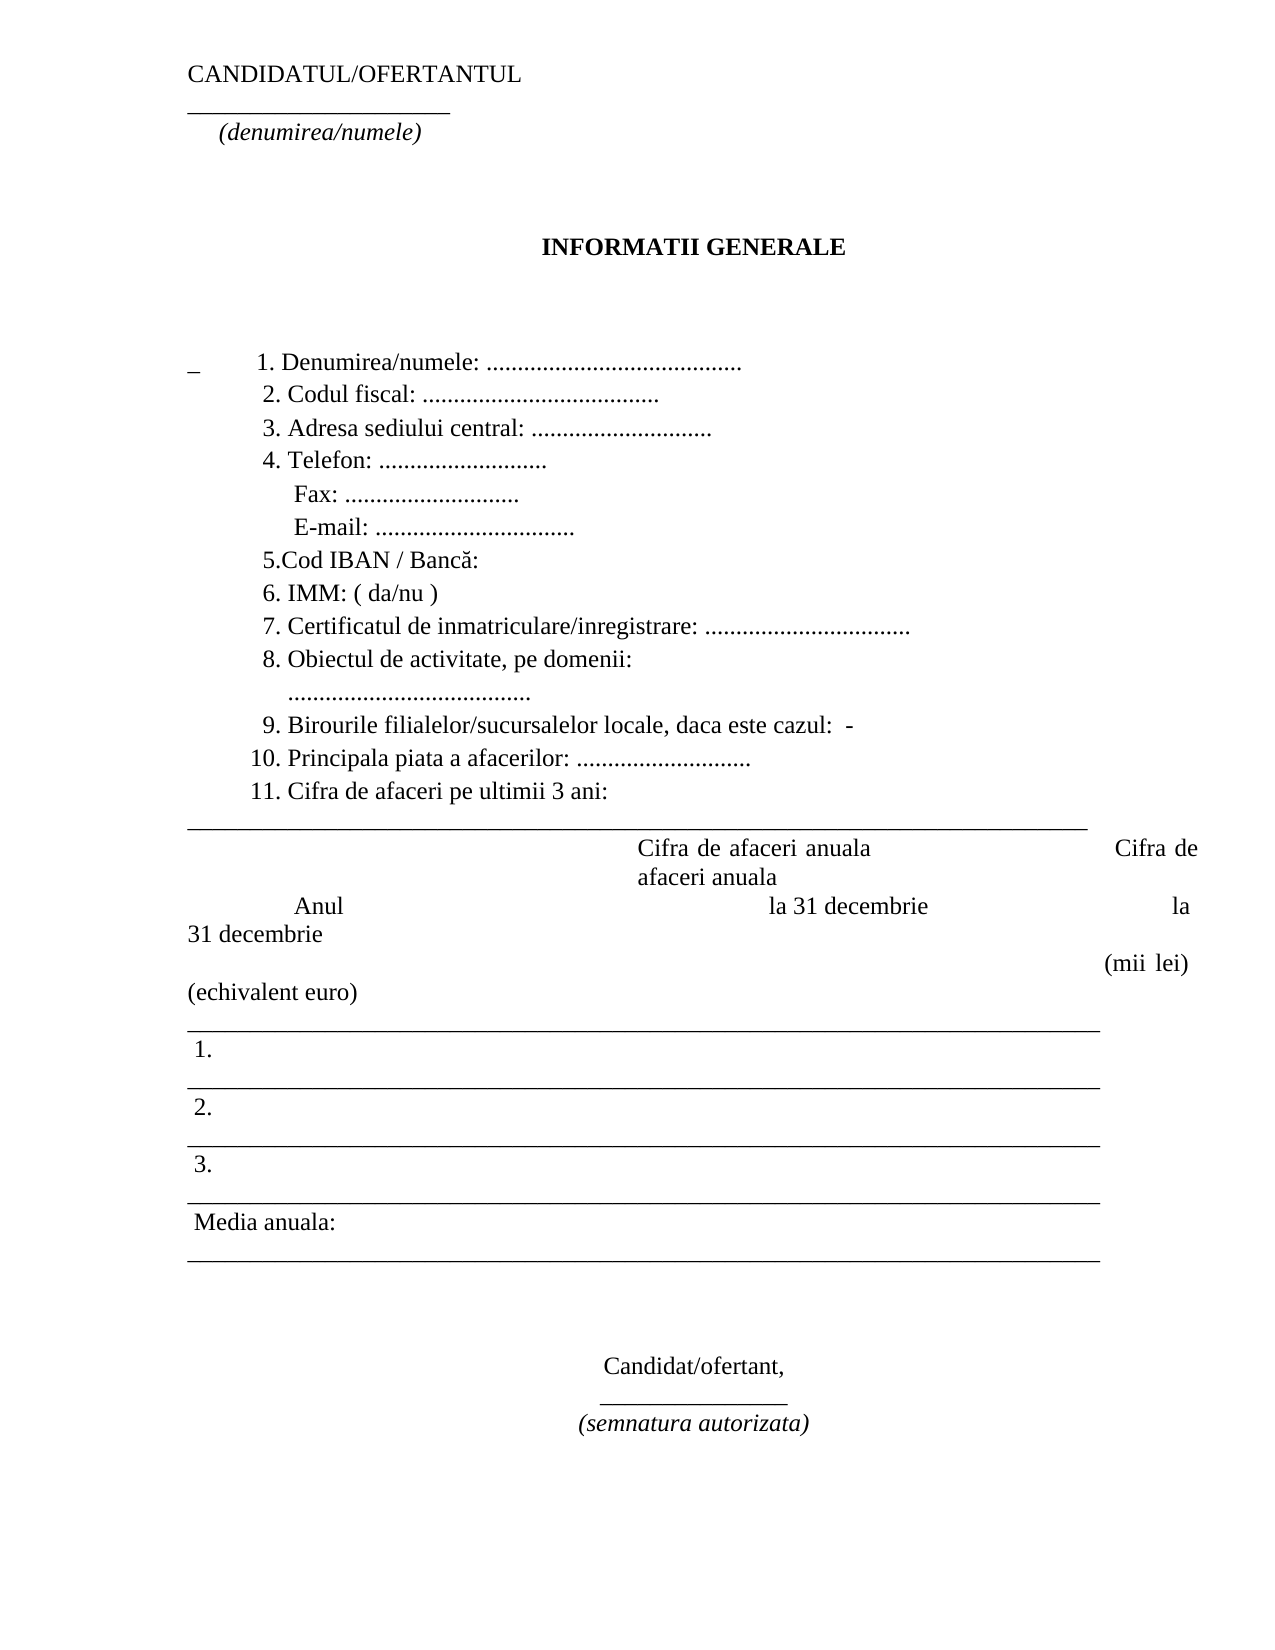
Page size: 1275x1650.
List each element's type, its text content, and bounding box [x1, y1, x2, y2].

text Fax: ............................ [187, 479, 1200, 507]
text _________________________________________________________________________ [187, 1121, 1200, 1149]
text 10. Principala piata a afacerilor: ............................ [187, 743, 1200, 772]
text (semnatura autorizata) [187, 1408, 1200, 1437]
text E-mail: ................................ [187, 512, 1200, 540]
text _______________ [187, 1379, 1200, 1408]
text 5.Cod IBAN / Bancă: [187, 545, 1200, 573]
text Anul la 31 decembrie la 31 decembrie [187, 891, 1200, 948]
text ________________________________________________________________________ [187, 804, 1200, 833]
text (denumirea/numele) [187, 117, 1200, 145]
text _________________________________________________________________________ [187, 1178, 1200, 1207]
text 2. Codul fiscal: ...................................... [187, 379, 1200, 408]
text CANDIDATUL/OFERTANTUL _____________________ [187, 59, 1200, 117]
text ....................................... [187, 677, 1200, 706]
text 6. IMM: ( da/nu ) [187, 578, 1200, 606]
text 11. Cifra de afaceri pe ultimii 3 ani: [187, 776, 1200, 804]
text Cifra de afaceri anuala Cifra de afaceri anuala [637, 833, 1200, 891]
text 3. Adresa sediului central: ............................. [187, 413, 1200, 441]
text _________________________________________________________________________ [187, 1006, 1200, 1034]
text 8. Obiectul de activitate, pe domenii: [187, 644, 1200, 672]
text 4. Telefon: ........................... [187, 446, 1200, 474]
text 7. Certificatul de inmatriculare/inregistrare: ................................. [187, 611, 1200, 639]
text _ 1. Denumirea/numele: ......................................... [187, 347, 1200, 375]
text _________________________________________________________________________ [187, 1236, 1200, 1264]
text 3. [187, 1149, 1200, 1178]
text Media anuala: [187, 1207, 1200, 1236]
text 2. [187, 1092, 1200, 1121]
text INFORMATII GENERALE [187, 232, 1200, 260]
text Candidat/ofertant, [187, 1351, 1200, 1379]
text 9. Birourile filialelor/sucursalelor locale, daca este cazul: - [187, 710, 1200, 738]
text _________________________________________________________________________ [187, 1063, 1200, 1092]
text 1. [187, 1034, 1200, 1063]
text (mii lei) (echivalent euro) [187, 948, 1200, 1006]
